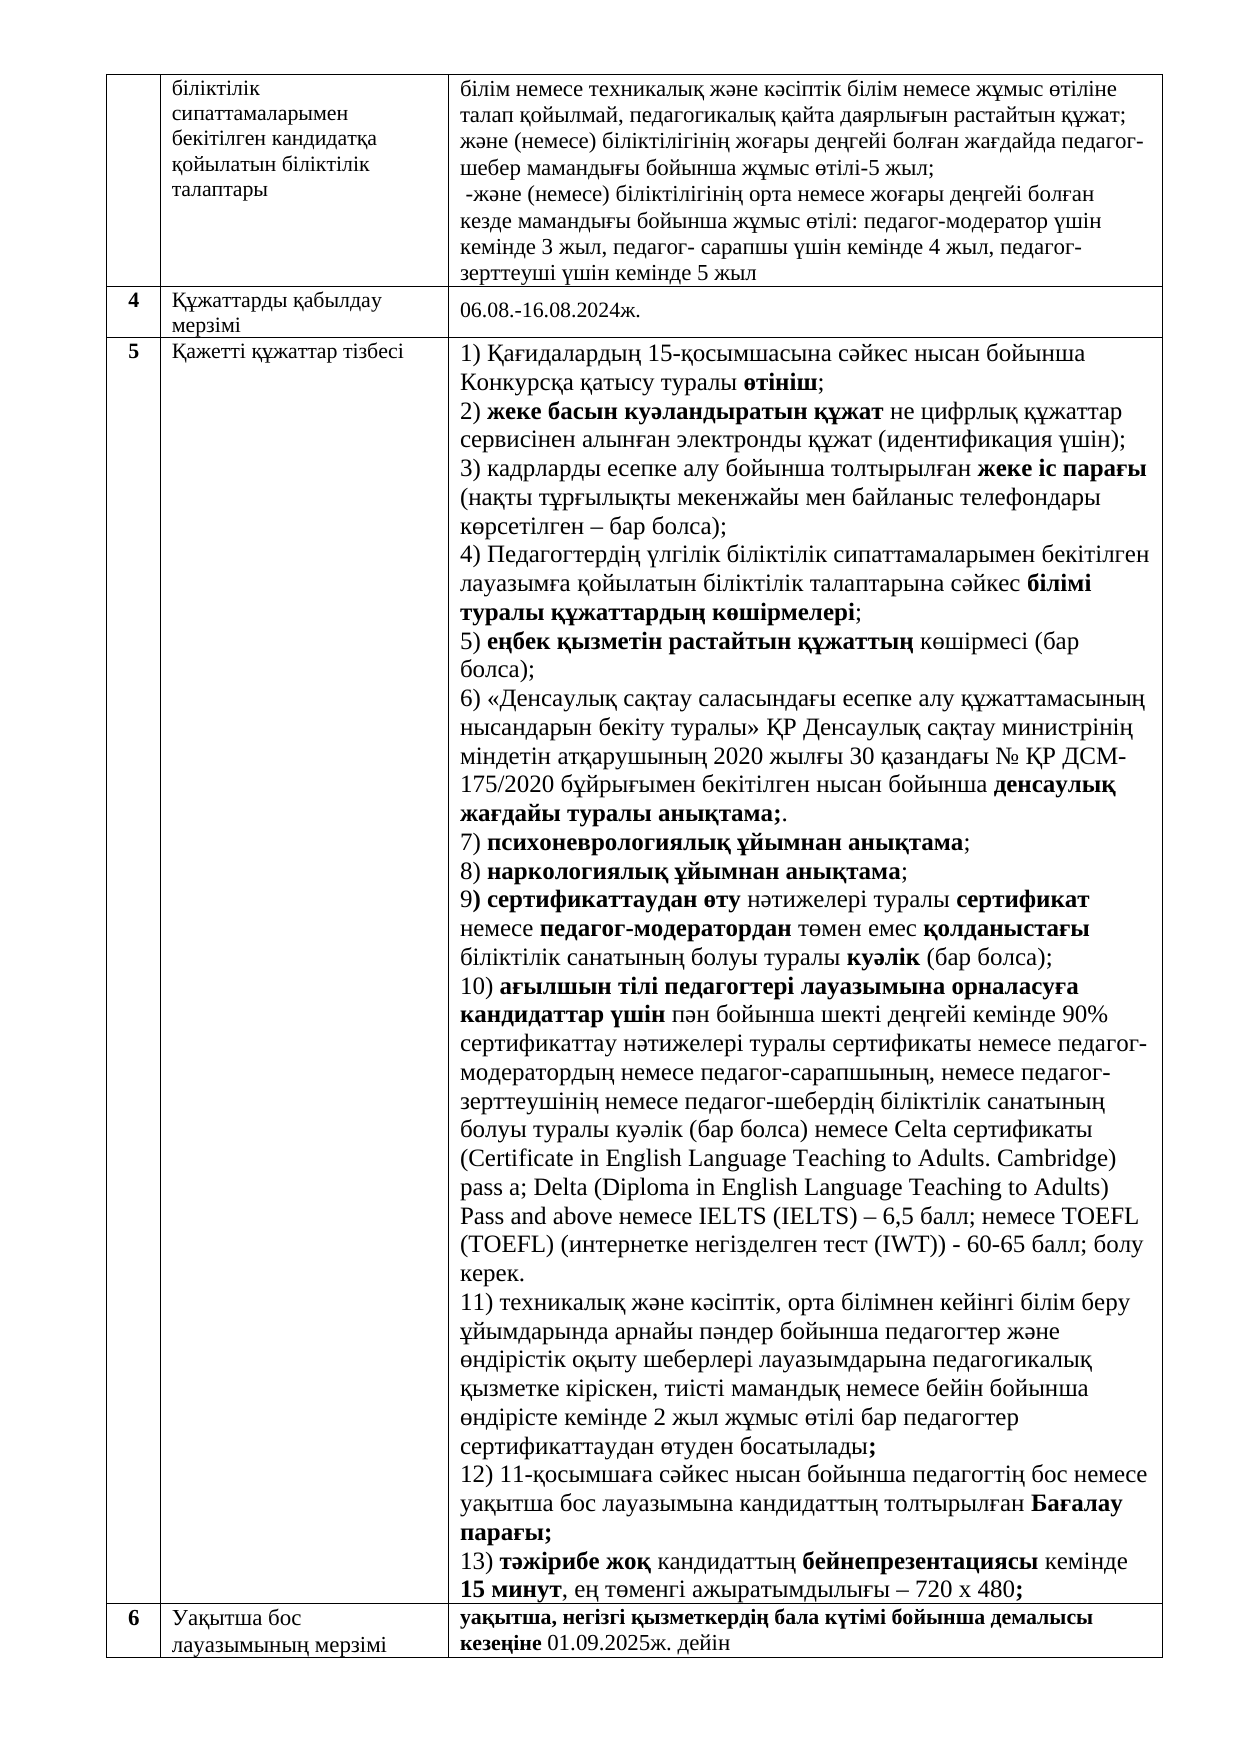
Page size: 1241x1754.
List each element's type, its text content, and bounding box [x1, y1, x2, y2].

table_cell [161, 75, 448, 286]
table_cell 6 [107, 1604, 160, 1657]
table_cell уақытша, негізгі қызметкердің бала күтімі бойынша демалысы кезеңіне 01.09.2025ж. дейін [449, 1604, 1162, 1657]
table_cell 06.08.-16.08.2024ж. [449, 287, 1162, 337]
table_cell Қажетті құжаттар тізбесі [161, 338, 448, 1603]
table_cell 4 [107, 287, 160, 337]
table_cell 1) Қағидалардың 15-қосымшасына сәйкес нысан бойынша Конкурсқа қатысу туралы өтініш; 2) жеке басын куәландыратын құжат не цифрлық құжаттар сервисінен алынған электронды құжат (идентификация үшін); 3) кадрларды есепке алу бойынша толтырылған жеке іс парағы (нақты тұрғылықты мекенжайы мен байланыс телефондары көрсетілген – бар болса); 4) Педагогтердің үлгілік біліктілік сипаттамаларымен бекітілген лауазымға қойылатын біліктілік талаптарына сәйкес білімі туралы құжаттардың көшірмелері; 5) еңбек қызметін растайтын құжаттың көшірмесі (бар болса); 6) «Денсаулық сақтау саласындағы есепке алу құжаттамасының нысандарын бекіту туралы» ҚР Денсаулық сақтау министрінің міндетін атқарушының 2020 жылғы 30 қазандағы № ҚР ДСМ-175/2020 бұйрығымен бекітілген нысан бойынша денсаулық жағдайы туралы анықтама;. 7) психоневрологиялық ұйымнан анықтама; 8) наркологиялық ұйымнан анықтама; 9) сертификаттаудан өту нәтижелері туралы сертификат немесе педагог-модератордан төмен емес қолданыстағы біліктілік санатының болуы туралы куәлік (бар болса); 10) ағылшын тілі педагогтері лауазымына орналасуға кандидаттар үшін пән бойынша шекті деңгейі кемінде 90% сертификаттау нәтижелері туралы сертификаты немесе педагог-модератордың немесе педагог-сарапшының, немесе педагог-зерттеушінің немесе педагог-шебердің біліктілік санатының болуы туралы куәлік (бар болса) немесе Celta сертификаты (Certificate in English Language Teaching to Adults. Cambridge) pass a; Delta (Diploma in English Language Teaching to Adults) Pass and above немесе IELTS (IELTS) – 6,5 балл; немесе TOEFL (TOEFL) (интернетке негізделген тест (IWT)) - 60-65 балл; болу керек. 11) техникалық және кәсіптік, орта білімнен кейінгі білім беру ұйымдарында арнайы пәндер бойынша педагогтер және өндірістік оқыту шеберлері лауазымдарына педагогикалық қызметке кіріскен, тиісті мамандық немесе бейін бойынша өндірісте кемінде 2 жыл жұмыс өтілі бар педагогтер сертификаттаудан өтуден босатылады; 12) 11-қосымшаға сәйкес нысан бойынша педагогтің бос немесе уақытша бос лауазымына кандидаттың толтырылған Бағалау парағы; 13) тәжірибе жоқ кандидаттың бейнепрезентациясы кемінде 15 минут, ең төменгі ажыратымдылығы – 720 x 480; [449, 338, 1162, 1603]
table_cell 5 [107, 338, 160, 1603]
table_cell Уақытша бос лауазымының мерзімі [161, 1604, 448, 1657]
table_cell 3 [107, 75, 160, 286]
table_cell Құжаттарды қабылдау мерзімі [161, 287, 448, 337]
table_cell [449, 75, 1162, 286]
